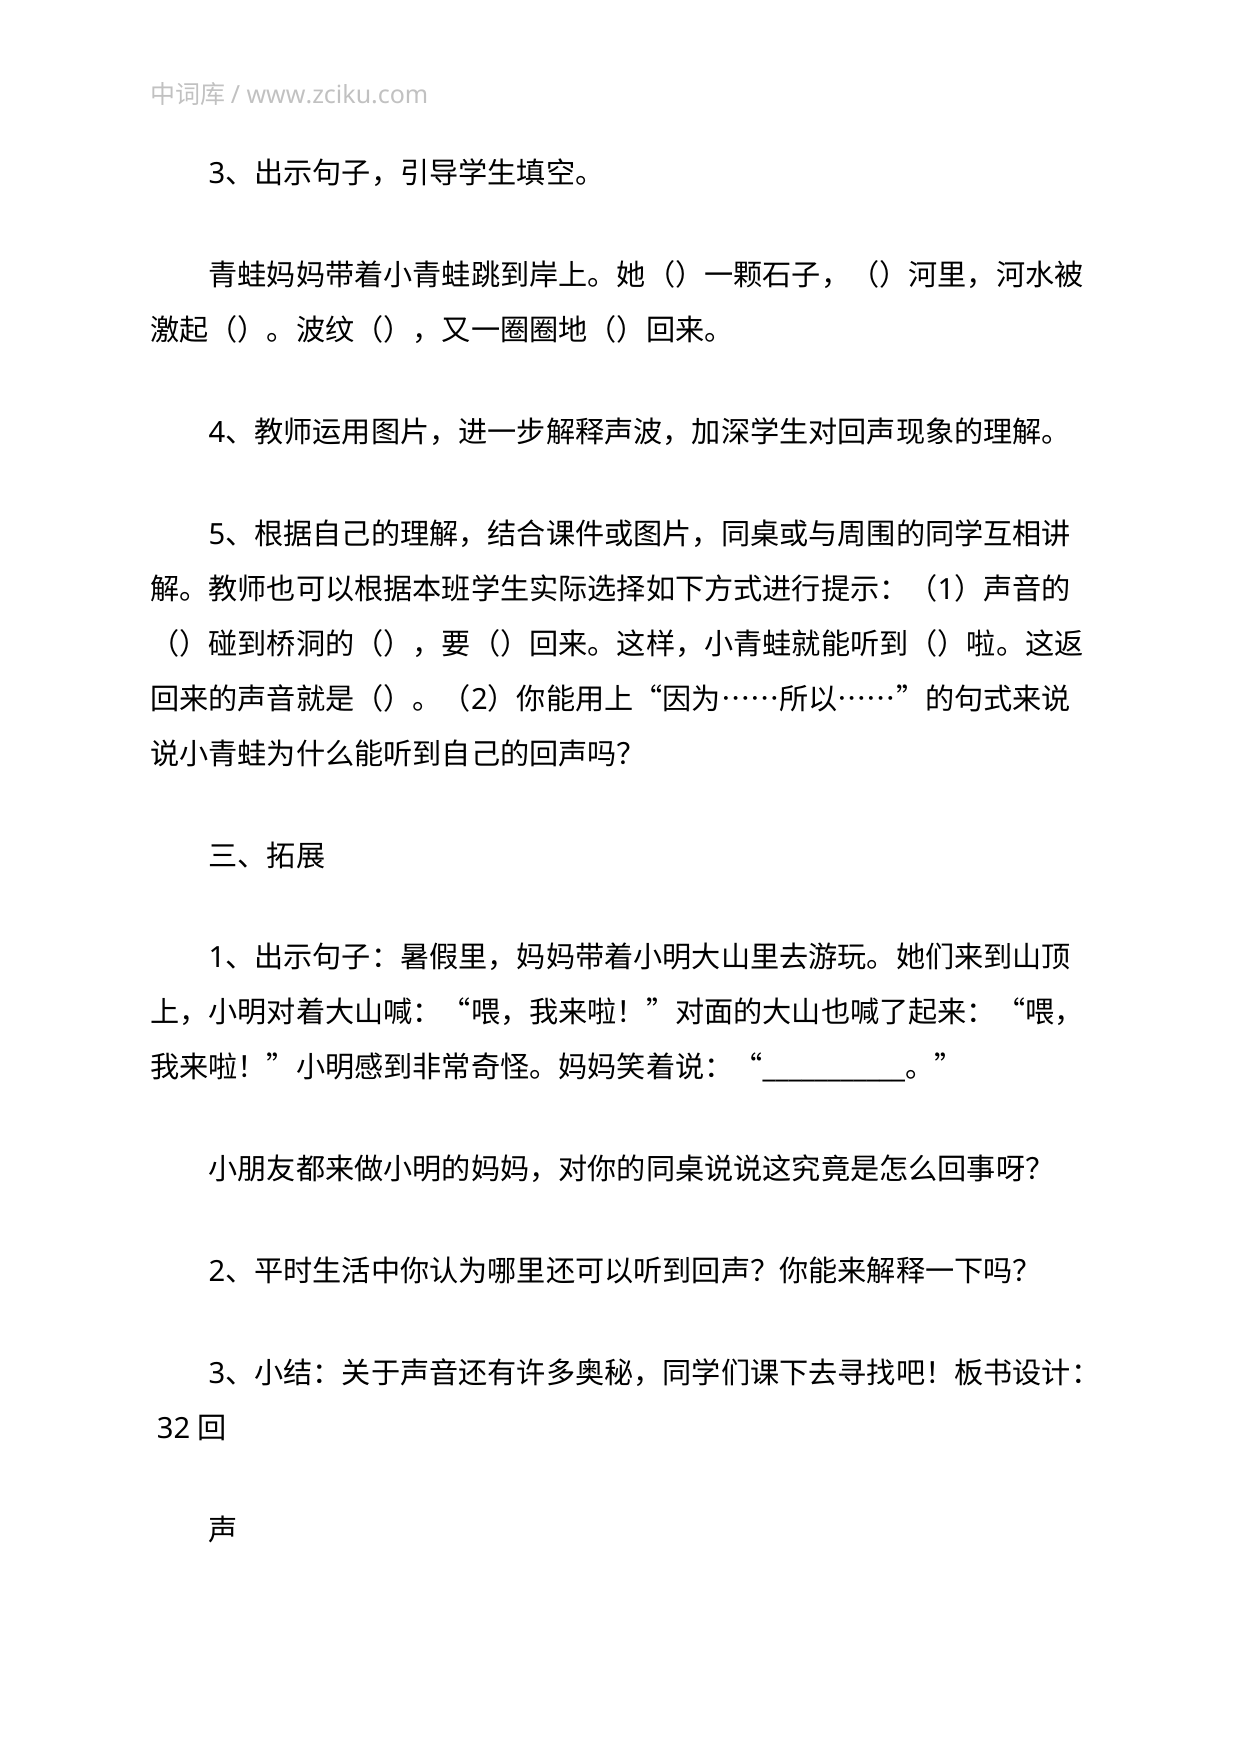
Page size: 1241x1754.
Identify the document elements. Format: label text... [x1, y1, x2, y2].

text 青蛙妈妈带着小青蛙跳到岸上。她（）一颗石子，（）河里，河水被激起（）。波纹（），又一圈圈地（）回来。 [150, 252, 1090, 349]
text 4、教师运用图片，进一步解释声波，加深学生对回声现象的理解。 [150, 409, 1090, 451]
text 1、出示句子：暑假里，妈妈带着小明大山里去游玩。她们来到山顶上，小明对着大山喊：“喂，我来啦！”对面的大山也喊了起来：“喂，我来啦！”小明感到非常奇怪。妈妈笑着说：“___________。” [150, 934, 1090, 1086]
text 2、平时生活中你认为哪里还可以听到回声？你能来解释一下吗？ [150, 1248, 1090, 1290]
text 5、根据自己的理解，结合课件或图片，同桌或与周围的同学互相讲解。教师也可以根据本班学生实际选择如下方式进行提示：（1）声音的（）碰到桥洞的（），要（）回来。这样，小青蛙就能听到（）啦。这返回来的声音就是（）。（2）你能用上“因为……所以……”的句式来说说小青蛙为什么能听到自己的回声吗？ [150, 511, 1090, 773]
text 3、出示句子，引导学生填空。 [150, 150, 1090, 192]
text 三、拓展 [150, 832, 1090, 874]
text 3、小结：关于声音还有许多奥秘，同学们课下去寻找吧！板书设计： 32 回 [150, 1350, 1090, 1447]
text 小朋友都来做小明的妈妈，对你的同桌说说这究竟是怎么回事呀？ [150, 1146, 1090, 1188]
text 声 [150, 1507, 1090, 1549]
